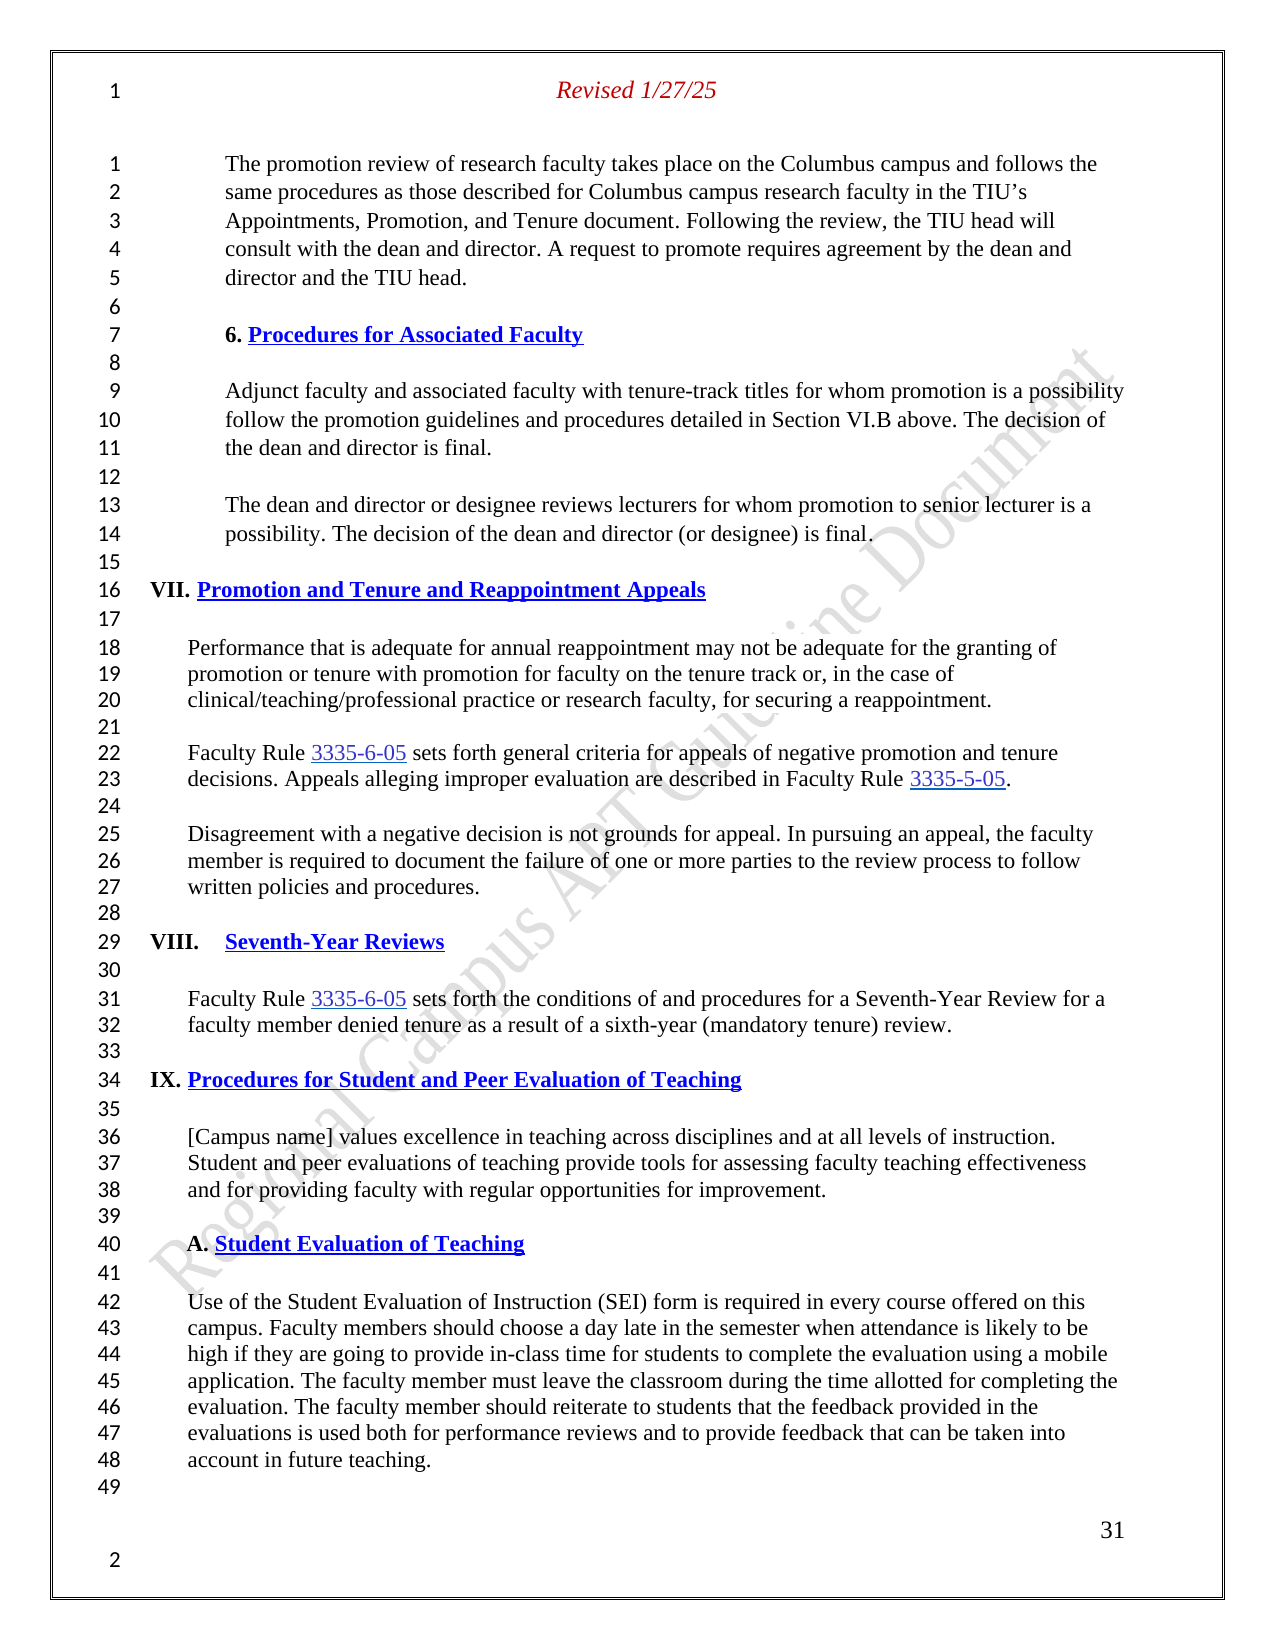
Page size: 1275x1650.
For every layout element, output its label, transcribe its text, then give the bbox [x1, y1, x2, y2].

subtitle A. Student Evaluation of Teaching [186, 1231, 1125, 1257]
subtitle IX. Procedures for Student and Peer Evaluation of Teaching [150, 1066, 1125, 1092]
subtitle VIII. Seventh-Year Reviews [150, 928, 1125, 954]
subtitle VII. Promotion and Tenure and Reappointment Appeals [150, 577, 1125, 603]
text Faculty Rule 3335-6-05 sets forth general criteria for appeals of negative promotion and tenure decisions. Appeals alleging improper evaluation are described in Faculty Rule 3335-5-05. [187, 739, 1125, 792]
text Disagreement with a negative decision is not grounds for appeal. In pursuing an appeal, the faculty member is required to document the failure of one or more parties to the review process to follow written policies and procedures. [187, 820, 1125, 899]
text Adjunct faculty and associated faculty with tenure-track titles for whom promotion is a possibility follow the promotion guidelines and procedures detailed in Section VI.B above. The decision of the dean and director is final. [225, 377, 1125, 461]
text 6. Procedures for Associated Faculty [225, 321, 1125, 347]
text Faculty Rule 3335-6-05 sets forth the conditions of and procedures for a Seventh-Year Review for a faculty member denied tenure as a result of a sixth-year (mandatory tenure) review. [187, 985, 1125, 1037]
text The promotion review of research faculty takes place on the Columbus campus and follows the same procedures as those described for Columbus campus research faculty in the TIU’s Appointments, Promotion, and Tenure document. Following the review, the TIU head will consult with the dean and director. A request to promote requires agreement by the dean and director and the TIU head. [225, 150, 1125, 290]
text [Campus name] values excellence in teaching across disciplines and at all levels of instruction. Student and peer evaluations of teaching provide tools for assessing faculty teaching effectiveness and for providing faculty with regular opportunities for improvement. [187, 1123, 1125, 1202]
text Use of the Student Evaluation of Instruction (SEI) form is required in every course offered on this campus. Faculty members should choose a day late in the semester when attendance is likely to be high if they are going to provide in-class time for students to complete the evaluation using a mobile application. The faculty member must leave the classroom during the time allotted for completing the evaluation. The faculty member should reiterate to students that the feedback provided in the evaluations is used both for performance reviews and to provide feedback that can be taken into account in future teaching. [187, 1288, 1125, 1472]
text The dean and director or designee reviews lecturers for whom promotion to senior lecturer is a possibility. The decision of the dean and director (or designee) is final. [225, 491, 1125, 546]
